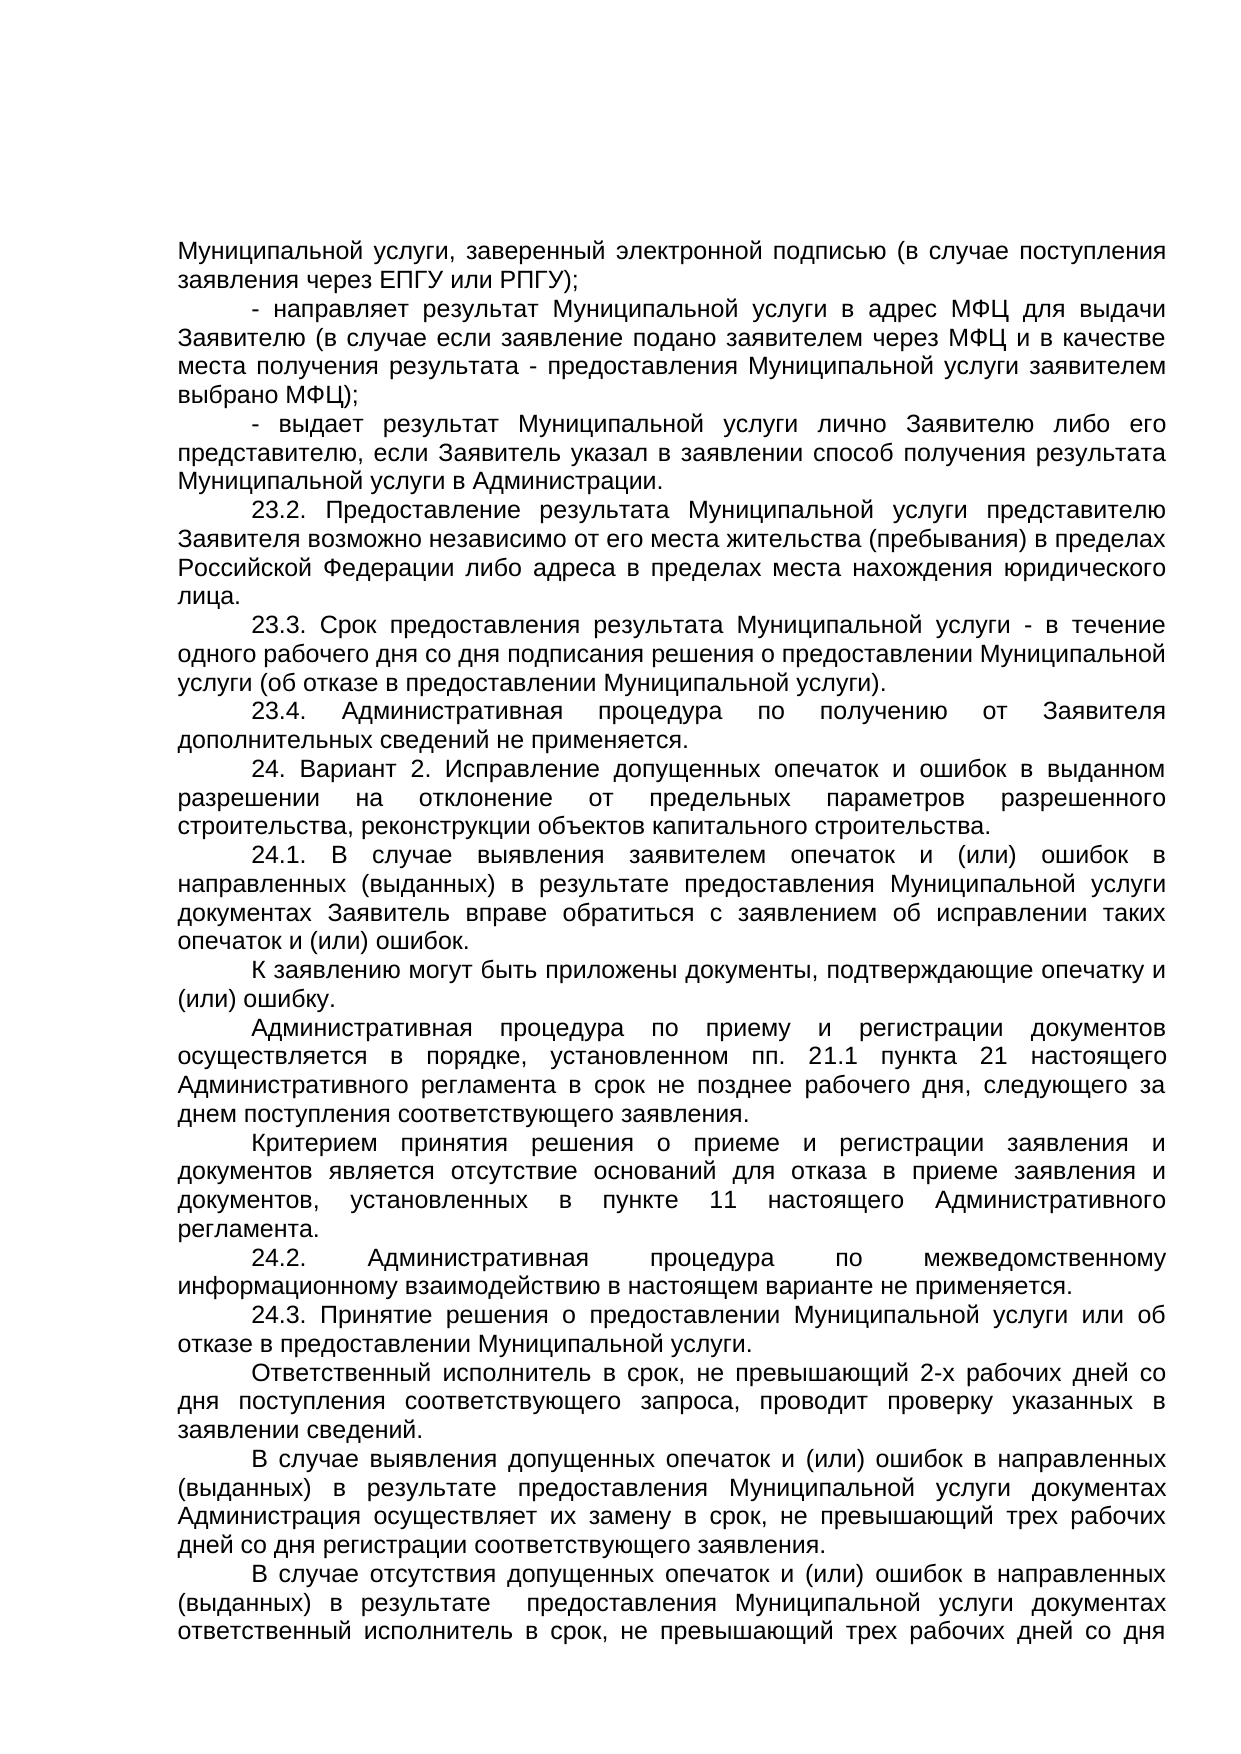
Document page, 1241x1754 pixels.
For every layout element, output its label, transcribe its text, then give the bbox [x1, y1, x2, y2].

text В случае выявления допущенных опечаток и (или) ошибок в направленных (выданных) в результате предоставления Муниципальной услуги документах Администрация осуществляет их замену в срок, не превышающий трех рабочих дней со дня регистрации соответствующего заявления. [177, 1444, 1167, 1559]
text 24. Вариант 2. Исправление допущенных опечаток и ошибок в выданном разрешении на отклонение от предельных параметров разрешенного строительства, реконструкции объектов капитального строительства. [177, 754, 1167, 840]
text 23.3. Срок предоставления результата Муниципальной услуги - в течение одного рабочего дня со дня подписания решения о предоставлении Муниципальной услуги (об отказе в предоставлении Муниципальной услуги). [177, 610, 1167, 696]
text К заявлению могут быть приложены документы, подтверждающие опечатку и (или) ошибку. [177, 955, 1167, 1012]
text - выдает результат Муниципальной услуги лично Заявителю либо его представителю, если Заявитель указал в заявлении способ получения результата Муниципальной услуги в Администрации. [177, 409, 1167, 495]
text - направляет результат Муниципальной услуги в адрес МФЦ для выдачи Заявителю (в случае если заявление подано заявителем через МФЦ и в качестве места получения результата - предоставления Муниципальной услуги заявителем выбрано МФЦ); [177, 294, 1167, 409]
text 24.1. В случае выявления заявителем опечаток и (или) ошибок в направленных (выданных) в результате предоставления Муниципальной услуги документах Заявитель вправе обратиться с заявлением об исправлении таких опечаток и (или) ошибок. [177, 840, 1167, 955]
text 24.2. Административная процедура по межведомственному информационному взаимодействию в настоящем варианте не применяется. [177, 1242, 1167, 1300]
text Административная процедура по приему и регистрации документов осуществляется в порядке, установленном пп. 21.1 пункта 21 настоящего Административного регламента в срок не позднее рабочего дня, следующего за днем поступления соответствующего заявления. [177, 1012, 1167, 1127]
text 24.3. Принятие решения о предоставлении Муниципальной услуги или об отказе в предоставлении Муниципальной услуги. [177, 1300, 1167, 1357]
text Ответственный исполнитель в срок, не превышающий 2-х рабочих дней со дня поступления соответствующего запроса, проводит проверку указанных в заявлении сведений. [177, 1357, 1167, 1444]
text 23.4. Административная процедура по получению от Заявителя дополнительных сведений не применяется. [177, 696, 1167, 754]
text Критерием принятия решения о приеме и регистрации заявления и документов является отсутствие оснований для отказа в приеме заявления и документов, установленных в пункте 11 настоящего Административного регламента. [177, 1127, 1167, 1242]
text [177, 1559, 1167, 1645]
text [177, 236, 1167, 294]
text 23.2. Предоставление результата Муниципальной услуги представителю Заявителя возможно независимо от его места жительства (пребывания) в пределах Российской Федерации либо адреса в пределах места нахождения юридического лица. [177, 495, 1167, 610]
